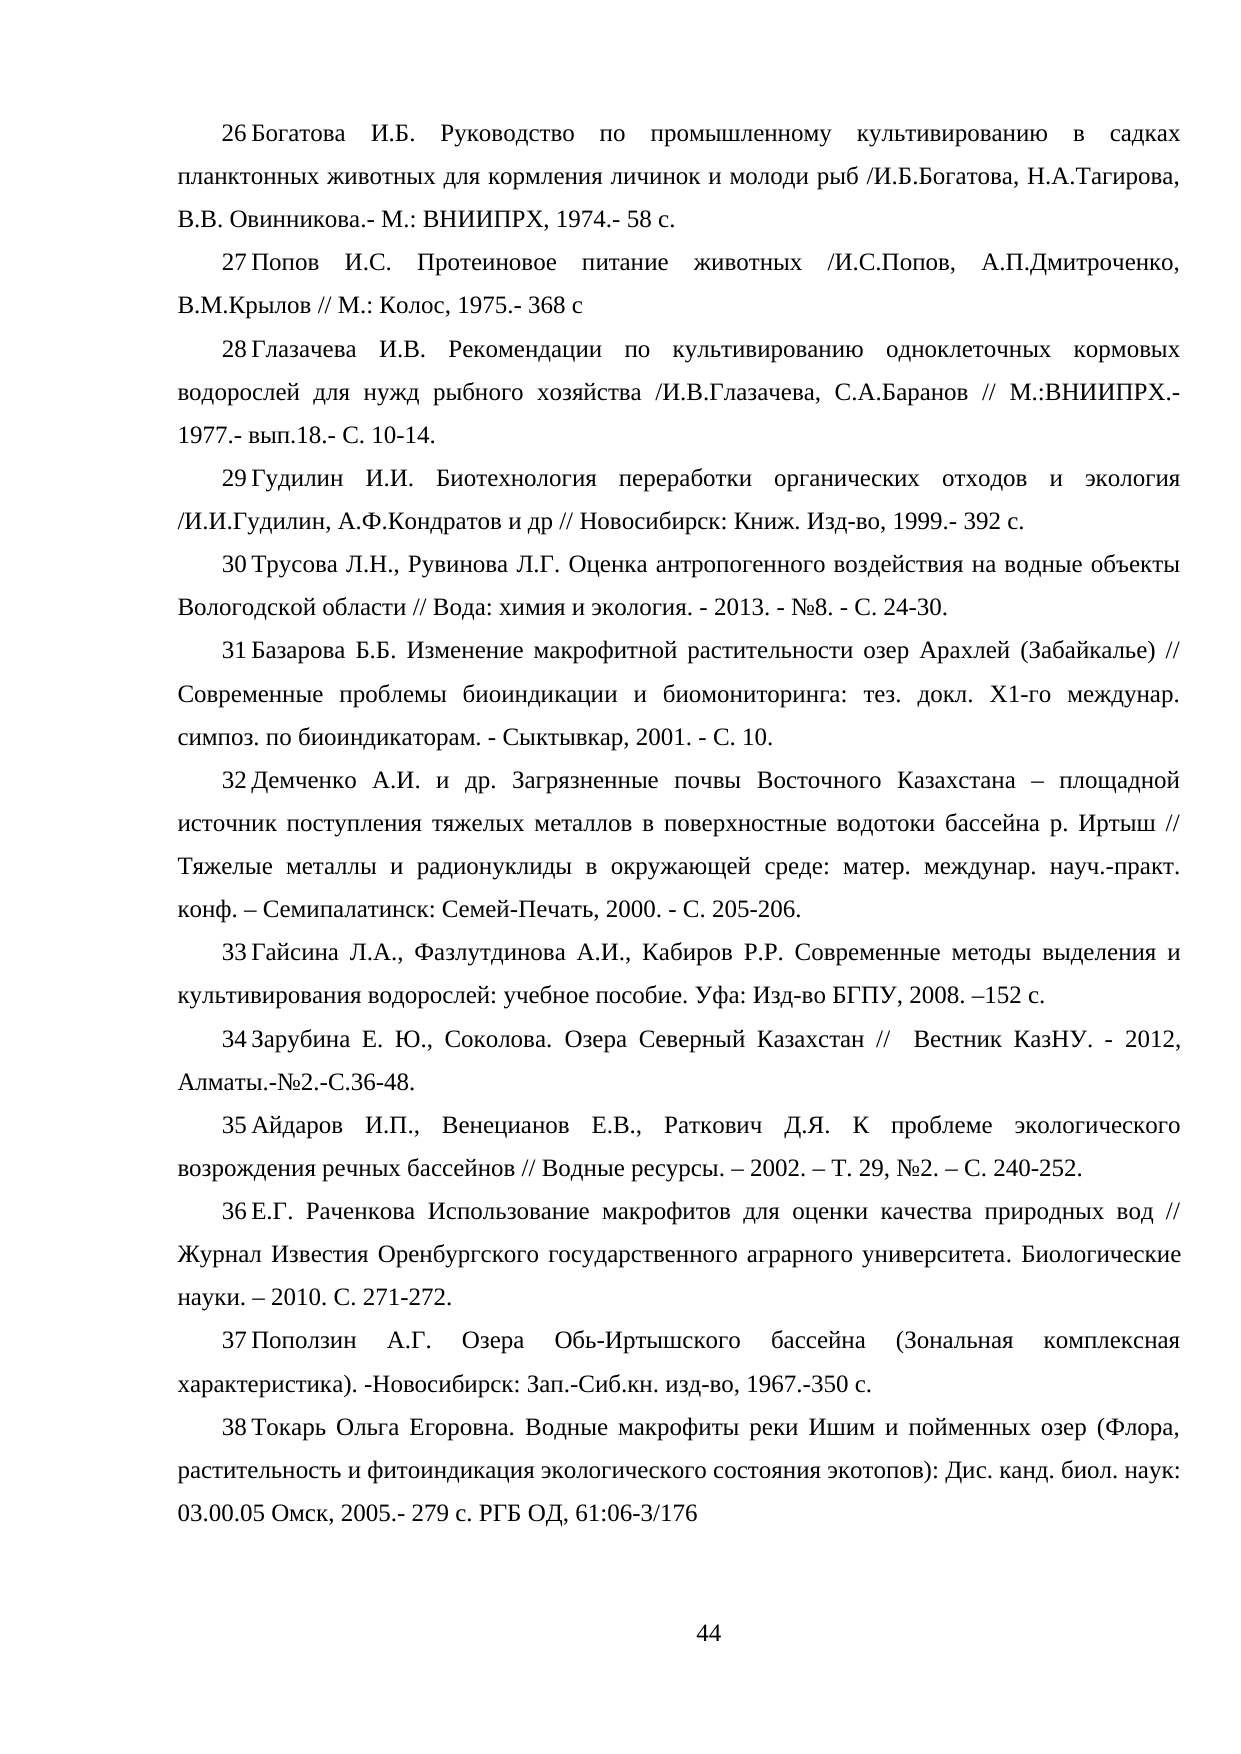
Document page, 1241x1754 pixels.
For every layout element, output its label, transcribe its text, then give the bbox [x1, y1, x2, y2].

list Трусова Л.Н., Рувинова Л.Г. Оценка антропогенного воздействия на водные объекты Вологодской области // Вода: химия и экология. - 2013. - №8. - С. 24-30. [177, 549, 1181, 621]
list Богатова И.Б. Руководство по промышленному культивированию в садках планктонных животных для кормления личинок и молоди рыб /И.Б.Богатова, Н.А.Тагирова, В.В. Овинникова.- М.: ВНИИПРХ, 1974.- 58 с. [177, 118, 1181, 233]
list Гудилин И.И. Биотехнология переработки органических отходов и экология /И.И.Гудилин, А.Ф.Кондратов и др // Новосибирск: Книж. Изд-во, 1999.- 392 с. [177, 463, 1181, 535]
list Попов И.С. Протеиновое питание животных /И.С.Попов, А.П.Дмитроченко, В.М.Крылов // М.: Колос, 1975.- 368 с [177, 247, 1181, 319]
list Айдаров И.П., Венецианов Е.В., Раткович Д.Я. К проблеме экологического возрождения речных бассейнов // Водные ресурсы. – 2002. – Т. 29, №2. – С. 240-252. [177, 1110, 1181, 1182]
list Зарубина Е. Ю., Соколова. Озера Северный Казахстан // Вестник КазНУ. - 2012, Алматы.-№2.-С.36-48. [177, 1024, 1181, 1096]
list Глазачева И.В. Рекомендации по культивированию одноклеточных кормовых водорослей для нужд рыбного хозяйства /И.В.Глазачева, С.А.Баранов // М.:ВНИИПРХ.-1977.- вып.18.- С. 10-14. [177, 334, 1181, 449]
list Базарова Б.Б. Изменение макрофитной растительности озер Арахлей (Забайкалье) // Современные проблемы биоиндикации и биомониторинга: тез. докл. X1-гo междунар. симпоз. по биоиндикаторам. - Сыктывкар, 2001. - С. 10. [177, 636, 1181, 751]
list Демченко А.И. и др. Загрязненные почвы Восточного Казахстана – площадной источник поступления тяжелых металлов в поверхностные водотоки бассейна р. Иртыш // Тяжелые металлы и радионуклиды в окружающей среде: матер. междунар. науч.-практ. конф. – Семипалатинск: Семей-Печать, 2000. - С. 205-206. [177, 765, 1181, 923]
list Токарь Ольга Егоровна. Водные макрофиты реки Ишим и пойменных озер (Флора, растительность и фитоиндикация экологического состояния экотопов): Дис. канд. биол. наук: 03.00.05 Омск, 2005.- 279 с. РГБ ОД, 61:06-3/176 [177, 1412, 1181, 1527]
list Поползин А.Г. Озера Обь-Иртышского бассейна (Зональная комплексная характеристика). -Новосибирск: Зап.-Сиб.кн. изд-во, 1967.-350 с. [177, 1326, 1181, 1397]
list Е.Г. Раченкова Использование макрофитов для оценки качества природных вод // Журнал Известия Оренбургского государственного аграрного университета. Биологические науки. – 2010. С. 271-272. [177, 1196, 1181, 1311]
list Гайсина Л.А., Фазлутдинова А.И., Кабиров Р.Р. Современные методы выделения и культивирования водорослей: учебное пособие. Уфа: Изд-во БГПУ, 2008. –152 с. [177, 937, 1181, 1009]
